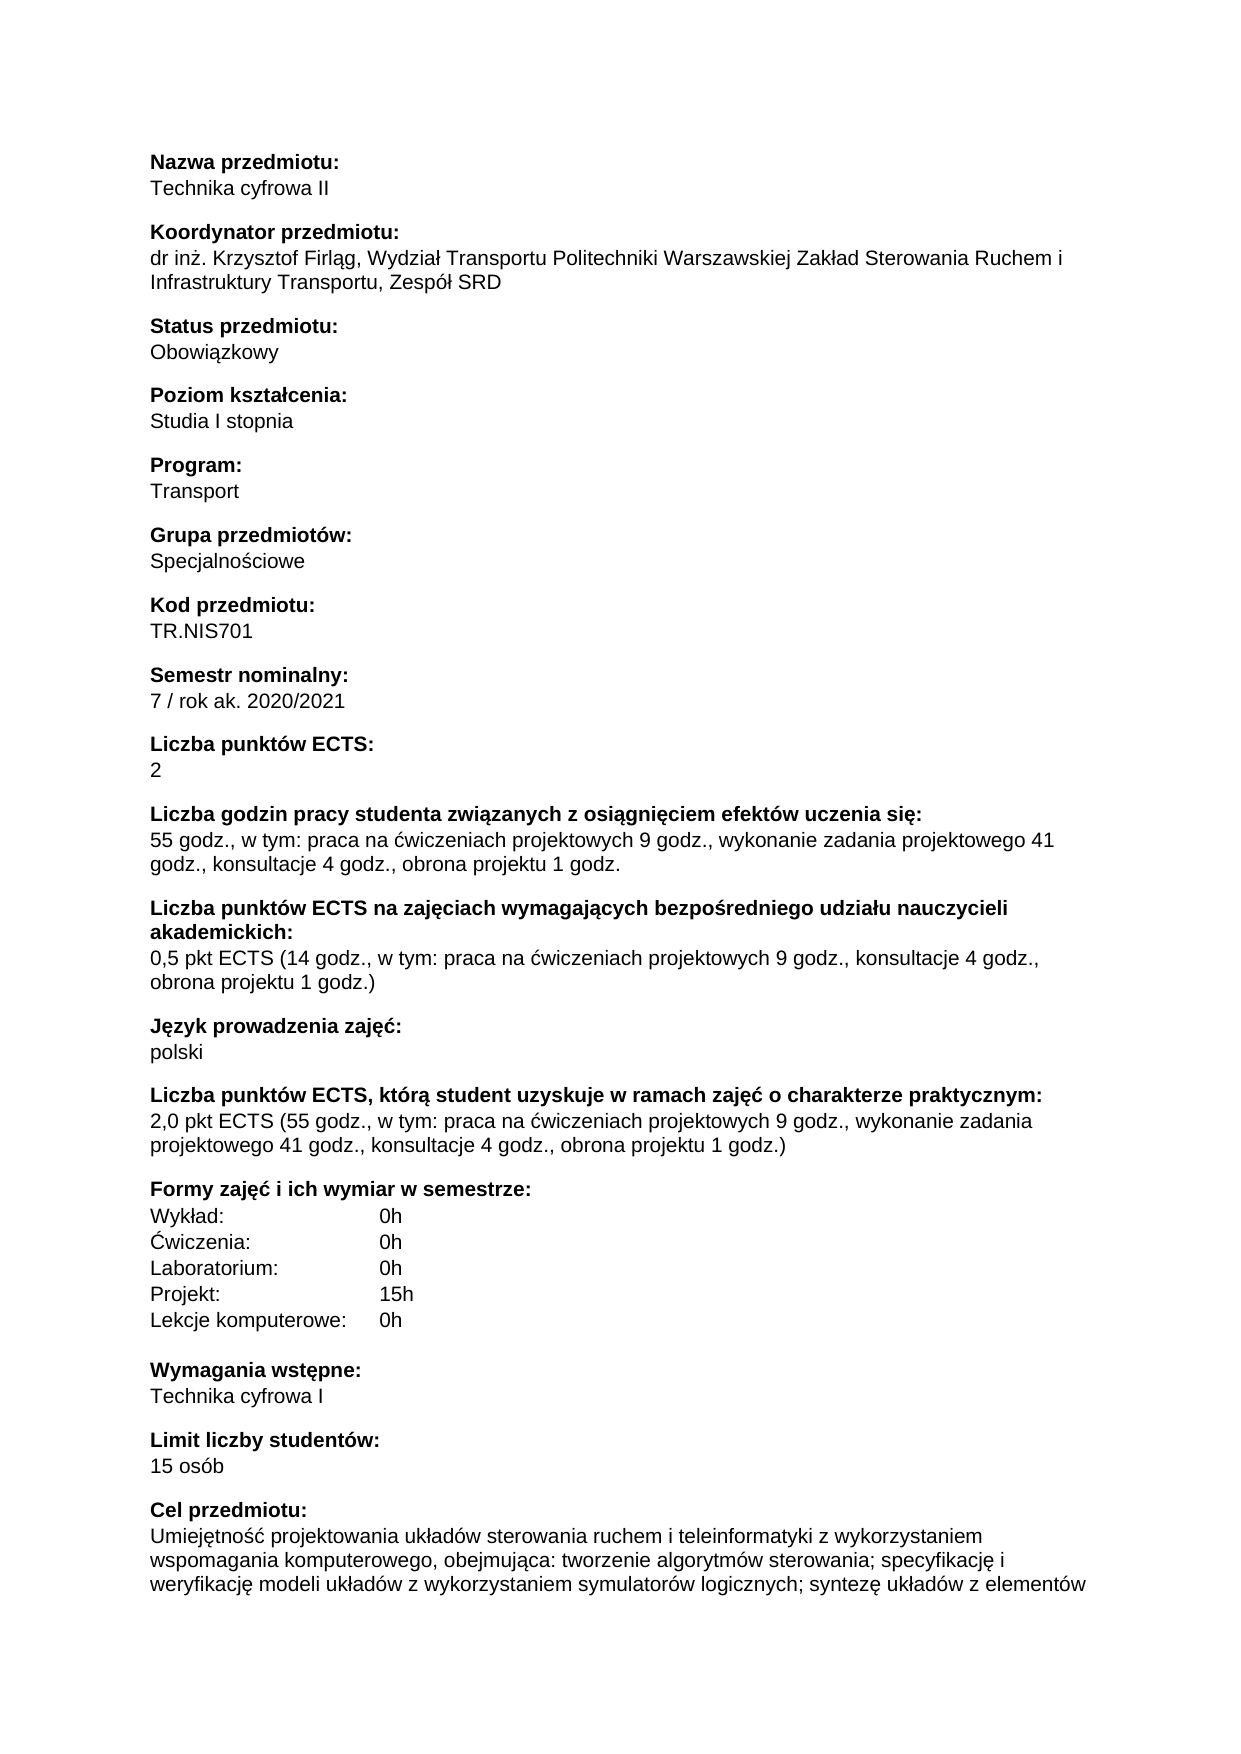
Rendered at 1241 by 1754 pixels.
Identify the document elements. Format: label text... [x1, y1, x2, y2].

table_header Wykład: [140, 1204, 367, 1228]
text Poziom kształcenia: [150, 383, 1090, 407]
table_cell 15h [369, 1280, 597, 1306]
text Obowiązkowy [150, 339, 1090, 363]
text polski [150, 1039, 1090, 1063]
text Semestr nominalny: [150, 662, 1090, 686]
table_cell Ćwiczenia: [140, 1230, 367, 1254]
text Liczba punktów ECTS: [150, 732, 1090, 756]
text dr inż. Krzysztof Firląg, Wydział Transportu Politechniki Warszawskiej Zakład Sterowania Ruchem i Infrastruktury Transportu, Zespół SRD [150, 246, 1090, 294]
table_header 0h [369, 1204, 597, 1228]
text 2,0 pkt ECTS (55 godz., w tym: praca na ćwiczeniach projektowych 9 godz., wykonanie zadania projektowego 41 godz., konsultacje 4 godz., obrona projektu 1 godz.) [150, 1109, 1090, 1157]
table_cell Laboratorium: [140, 1256, 367, 1280]
text Kod przedmiotu: [150, 593, 1090, 617]
text TR.NIS701 [150, 619, 1090, 643]
text Status przedmiotu: [150, 313, 1090, 337]
table_cell Lekcje komputerowe: [140, 1308, 367, 1332]
text Język prowadzenia zajęć: [150, 1013, 1090, 1037]
text Limit liczby studentów: [150, 1428, 1090, 1452]
text Technika cyfrowa II [150, 176, 1090, 200]
text Liczba punktów ECTS na zajęciach wymagających bezpośredniego udziału nauczycieli akademickich: [150, 896, 1090, 944]
text Program: [150, 453, 1090, 477]
text Wymagania wstępne: [150, 1358, 1090, 1382]
table_cell 0h [369, 1254, 597, 1280]
text 15 osób [150, 1454, 1090, 1478]
text Studia I stopnia [150, 409, 1090, 433]
text Cel przedmiotu: [150, 1497, 1090, 1521]
table_cell 0h [369, 1306, 597, 1332]
text Transport [150, 479, 1090, 503]
text Nazwa przedmiotu: [150, 150, 1090, 174]
text Specjalnościowe [150, 549, 1090, 573]
text Technika cyfrowa I [150, 1384, 1090, 1408]
text 7 / rok ak. 2020/2021 [150, 688, 1090, 712]
text Koordynator przedmiotu: [150, 220, 1090, 244]
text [150, 1523, 1090, 1595]
text Liczba godzin pracy studenta związanych z osiągnięciem efektów uczenia się: [150, 802, 1090, 826]
text 0,5 pkt ECTS (14 godz., w tym: praca na ćwiczeniach projektowych 9 godz., konsultacje 4 godz., obrona projektu 1 godz.) [150, 946, 1090, 994]
table_cell 0h [369, 1228, 597, 1254]
text Formy zajęć i ich wymiar w semestrze: [150, 1177, 1090, 1201]
table_cell Projekt: [140, 1282, 367, 1306]
text Grupa przedmiotów: [150, 523, 1090, 547]
text 55 godz., w tym: praca na ćwiczeniach projektowych 9 godz., wykonanie zadania projektowego 41 godz., konsultacje 4 godz., obrona projektu 1 godz. [150, 828, 1090, 876]
text Liczba punktów ECTS, którą student uzyskuje w ramach zajęć o charakterze praktycznym: [150, 1083, 1090, 1107]
text 2 [150, 758, 1090, 782]
